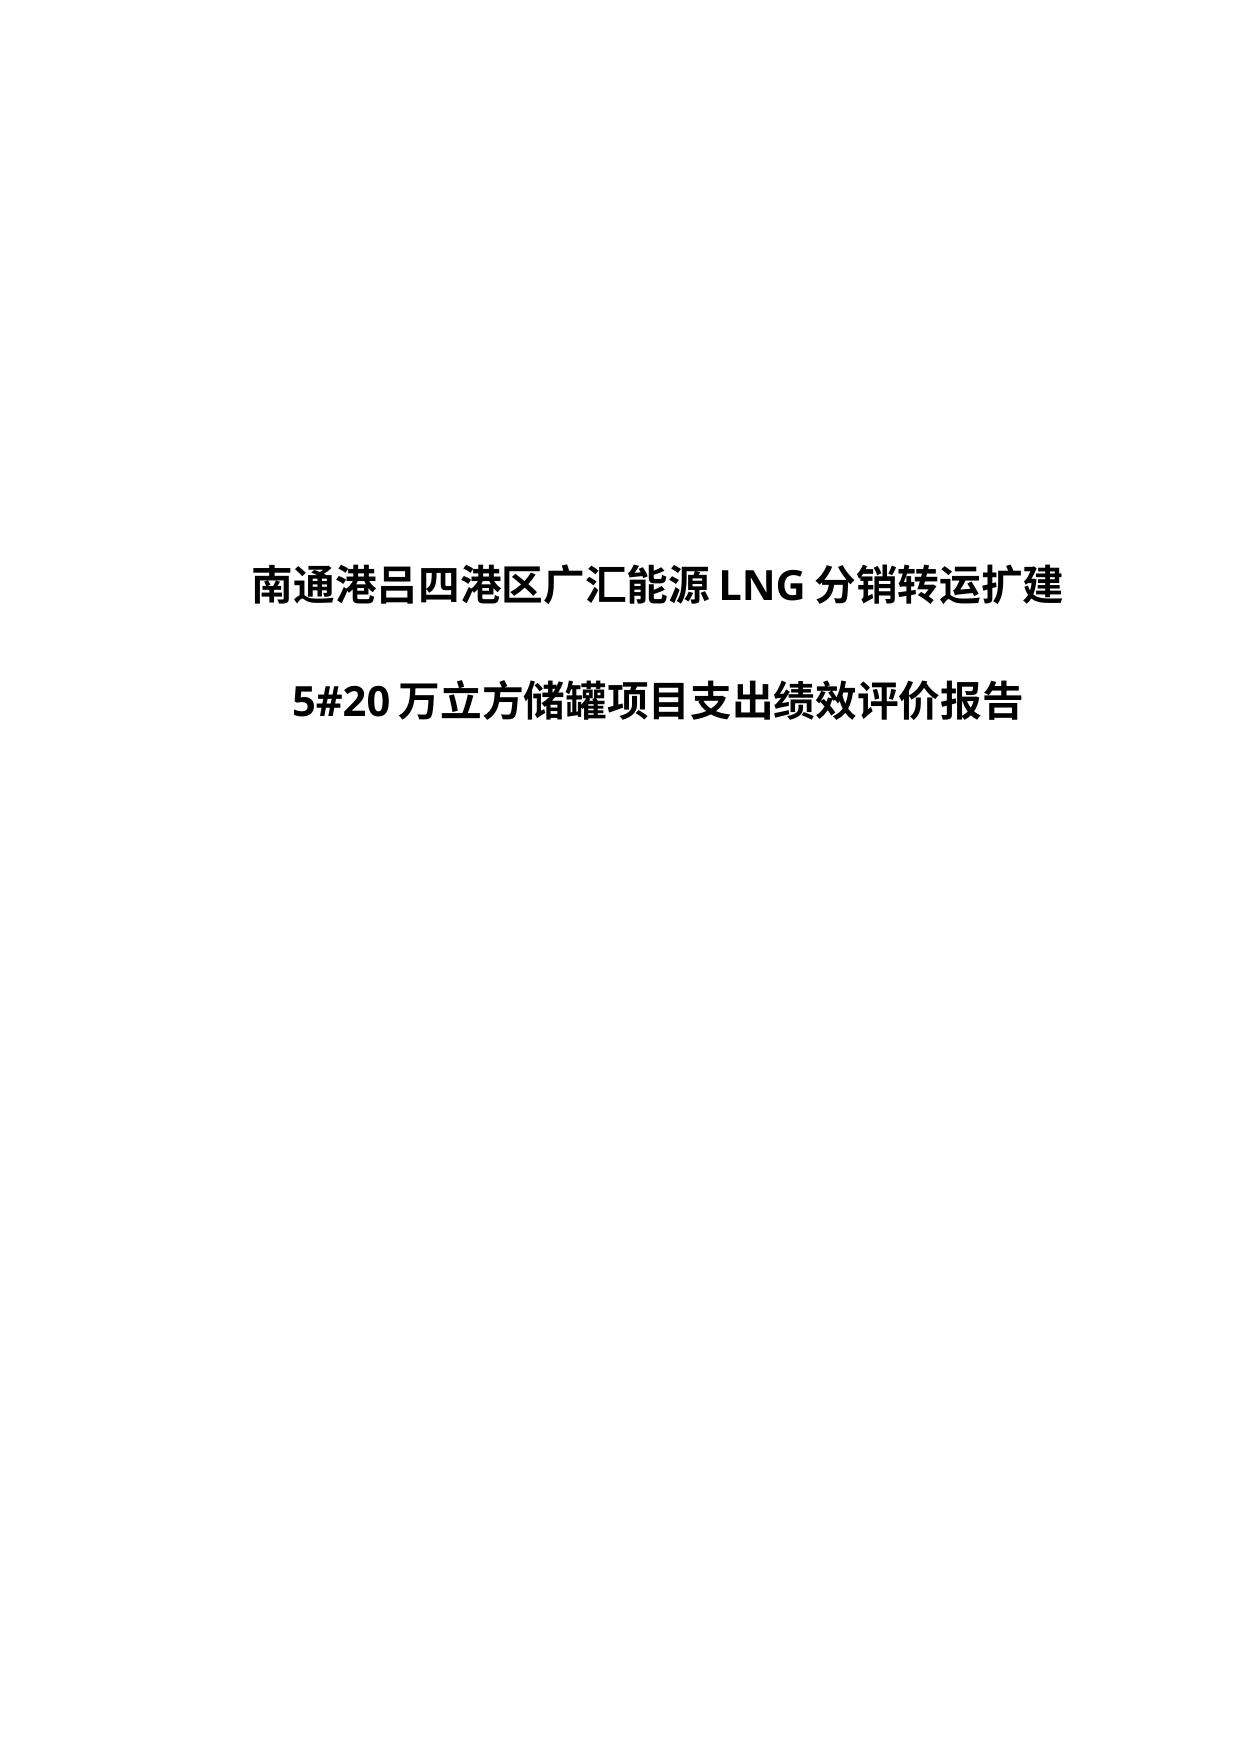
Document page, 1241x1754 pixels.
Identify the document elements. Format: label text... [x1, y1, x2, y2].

text 5#20万立方储罐项目支出绩效评价报告 [159, 656, 1081, 741]
text 南通港吕四港区广汇能源LNG分销转运扩建 [159, 540, 1081, 625]
